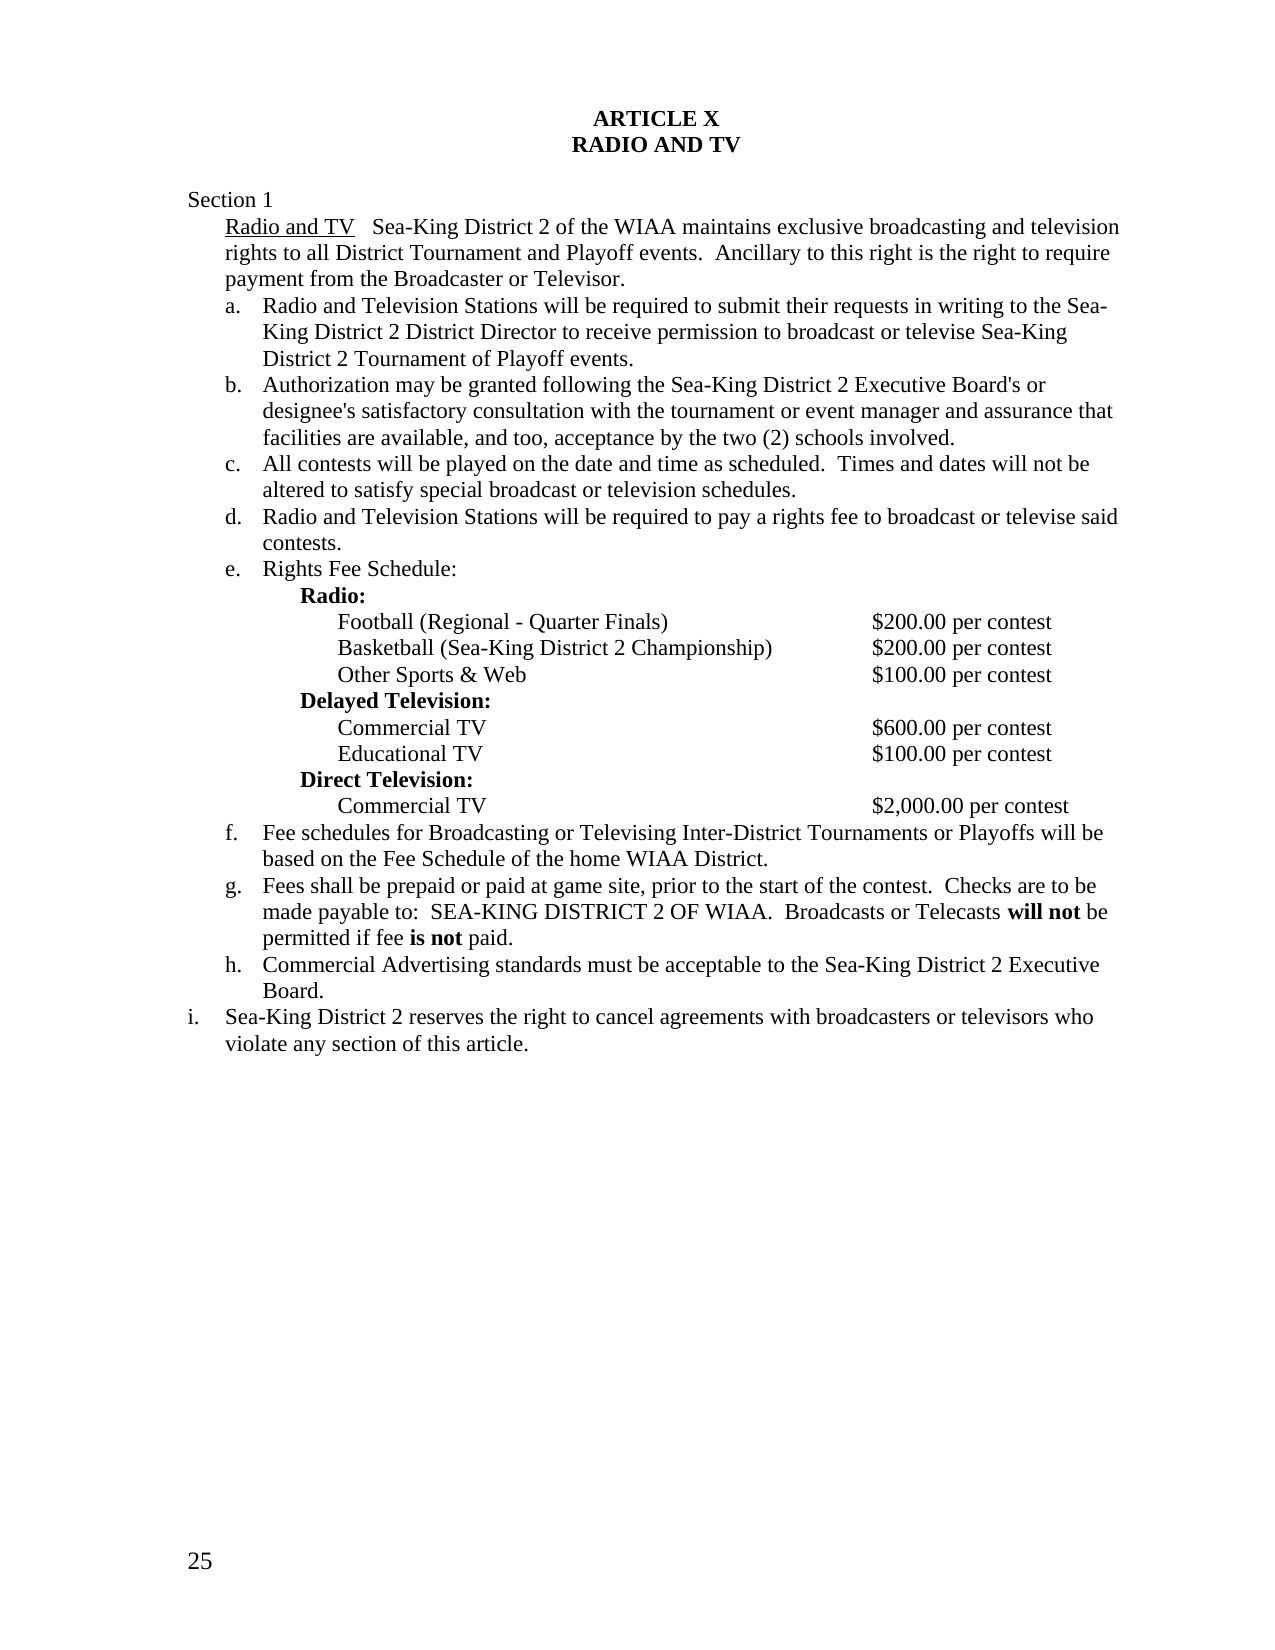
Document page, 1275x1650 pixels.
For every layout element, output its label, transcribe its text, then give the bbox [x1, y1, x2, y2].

list Sea-King District 2 reserves the right to cancel agreements with broadcasters or televisors who violate any section of this article. [187, 1003, 1125, 1056]
text Basketball (Sea-King District 2 Championship) $200.00 per contest [187, 634, 1125, 661]
text Commercial TV $2,000.00 per contest [187, 793, 1125, 819]
text Section 1 [187, 186, 1125, 213]
list Fee schedules for Broadcasting or Televising Inter-District Tournaments or Playoffs will be based on the Fee Schedule of the home WIAA District. [225, 819, 1125, 872]
list All contests will be played on the date and time as scheduled. Times and dates will not be altered to satisfy special broadcast or television schedules. [225, 450, 1125, 503]
text Educational TV $100.00 per contest [187, 740, 1125, 766]
text Direct Television: [187, 766, 1125, 793]
text Radio and TV Sea-King District 2 of the WIAA maintains exclusive broadcasting and television rights to all District Tournament and Playoff events. Ancillary to this right is the right to require payment from the Broadcaster or Televisor. [187, 213, 1125, 292]
list Rights Fee Schedule: [225, 555, 1125, 582]
text RADIO AND TV [187, 131, 1125, 158]
text ARTICLE X [187, 105, 1125, 131]
text Radio: [187, 582, 1125, 608]
text Delayed Television: [187, 687, 1125, 713]
text Commercial TV $600.00 per contest [187, 713, 1125, 740]
list Commercial Advertising standards must be acceptable to the Sea-King District 2 Executive Board. [225, 951, 1125, 1003]
list Radio and Television Stations will be required to pay a rights fee to broadcast or televise said contests. [225, 503, 1125, 555]
text Other Sports & Web $100.00 per contest [187, 661, 1125, 687]
list Fees shall be prepaid or paid at game site, prior to the start of the contest. Checks are to be made payable to: SEA-KING DISTRICT 2 OF WIAA. Broadcasts or Telecasts will not be permitted if fee is not paid. [225, 872, 1125, 951]
text Football (Regional - Quarter Finals) $200.00 per contest [187, 608, 1125, 634]
list Radio and Television Stations will be required to submit their requests in writing to the Sea-King District 2 District Director to receive permission to broadcast or televise Sea-King District 2 Tournament of Playoff events. [225, 292, 1125, 371]
list Authorization may be granted following the Sea-King District 2 Executive Board's or designee's satisfactory consultation with the tournament or event manager and assurance that facilities are available, and too, acceptance by the two (2) schools involved. [225, 371, 1125, 450]
